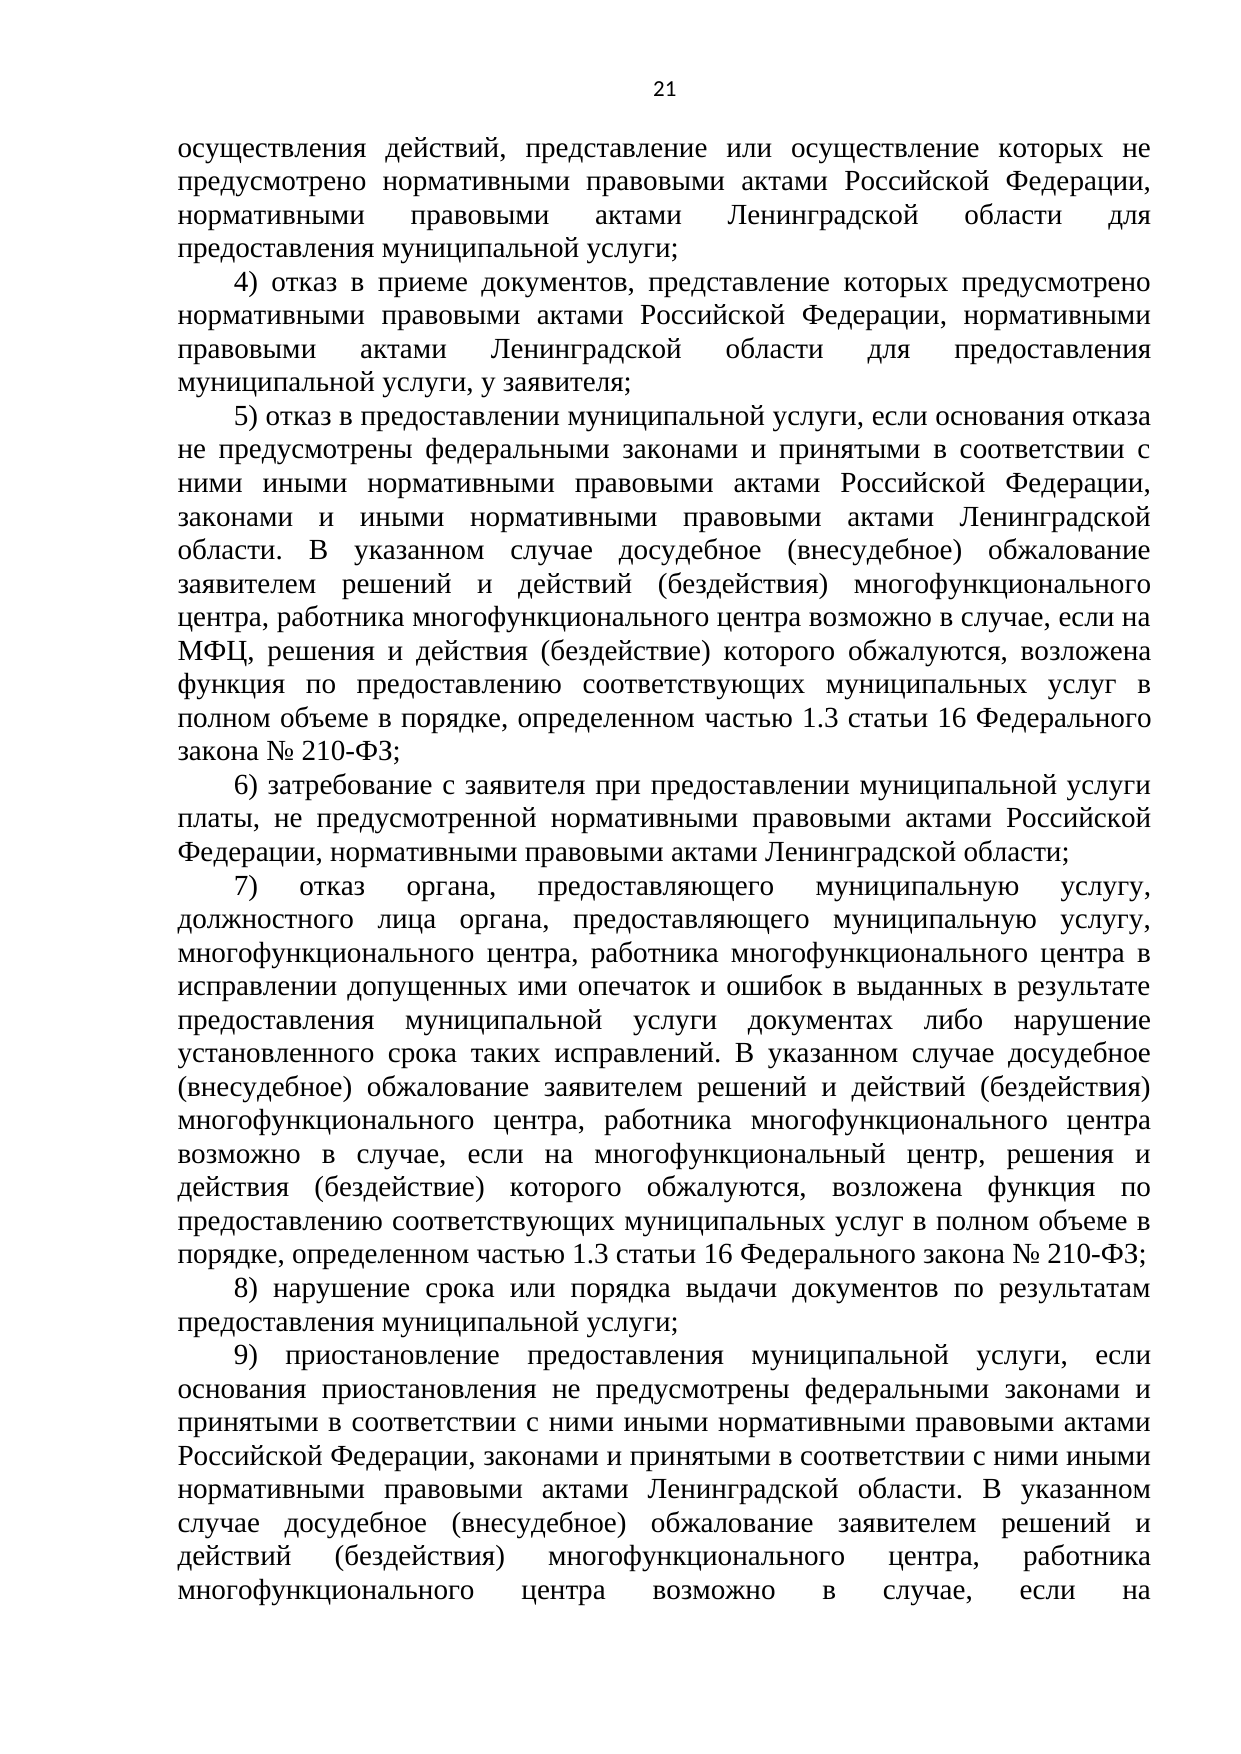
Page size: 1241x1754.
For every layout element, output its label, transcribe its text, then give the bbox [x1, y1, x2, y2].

text 4) отказ в приеме документов, представление которых предусмотрено нормативными правовыми актами Российской Федерации, нормативными правовыми актами Ленинградской области для предоставления муниципальной услуги, у заявителя; [177, 264, 1152, 398]
text 5) отказ в предоставлении муниципальной услуги, если основания отказа не предусмотрены федеральными законами и принятыми в соответствии с ними иными нормативными правовыми актами Российской Федерации, законами и иными нормативными правовыми актами Ленинградской области. В указанном случае досудебное (внесудебное) обжалование заявителем решений и действий (бездействия) многофункционального центра, работника многофункционального центра возможно в случае, если на МФЦ, решения и действия (бездействие) которого обжалуются, возложена функция по предоставлению соответствующих муниципальных услуг в полном объеме в порядке, определенном частью 1.3 статьи 16 Федерального закона № 210-ФЗ; [177, 398, 1152, 767]
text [177, 130, 1152, 264]
text 7) отказ органа, предоставляющего муниципальную услугу, должностного лица органа, предоставляющего муниципальную услугу, многофункционального центра, работника многофункционального центра в исправлении допущенных ими опечаток и ошибок в выданных в результате предоставления муниципальной услуги документах либо нарушение установленного срока таких исправлений. В указанном случае досудебное (внесудебное) обжалование заявителем решений и действий (бездействия) многофункционального центра, работника многофункционального центра возможно в случае, если на многофункциональный центр, решения и действия (бездействие) которого обжалуются, возложена функция по предоставлению соответствующих муниципальных услуг в полном объеме в порядке, определенном частью 1.3 статьи 16 Федерального закона № 210-ФЗ; [177, 868, 1152, 1270]
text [177, 1337, 1152, 1606]
text 8) нарушение срока или порядка выдачи документов по результатам предоставления муниципальной услуги; [177, 1270, 1152, 1337]
text 6) затребование с заявителя при предоставлении муниципальной услуги платы, не предусмотренной нормативными правовыми актами Российской Федерации, нормативными правовыми актами Ленинградской области; [177, 767, 1152, 868]
